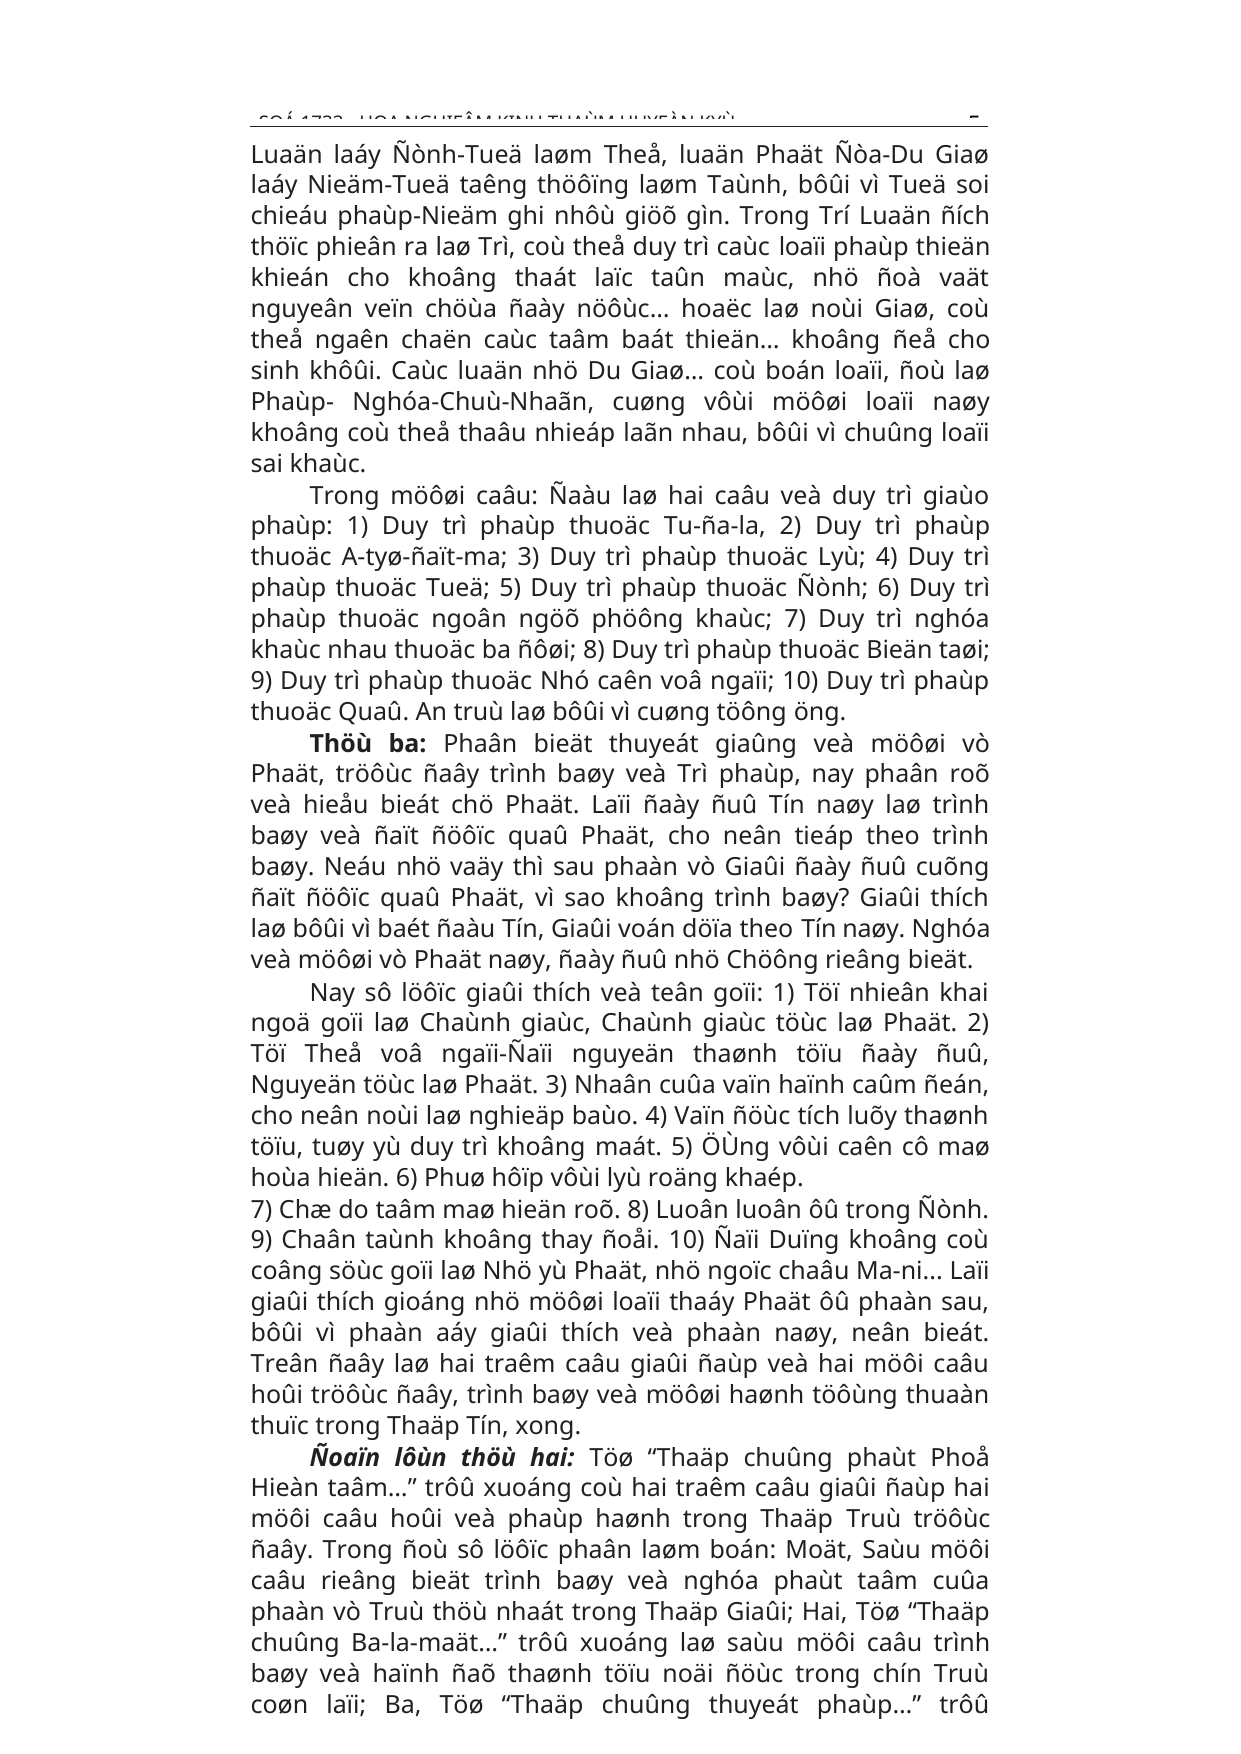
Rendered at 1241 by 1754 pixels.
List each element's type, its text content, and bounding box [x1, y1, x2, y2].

text Trong möôøi caâu: Ñaàu laø hai caâu veà duy trì giaùo phaùp: 1) Duy trì phaùp thuoäc Tu-ña-la, 2) Duy trì phaùp thuoäc A-tyø-ñaït-ma; 3) Duy trì phaùp thuoäc Lyù; 4) Duy trì phaùp thuoäc Tueä; 5) Duy trì phaùp thuoäc Ñònh; 6) Duy trì phaùp thuoäc ngoân ngöõ phöông khaùc; 7) Duy trì nghóa khaùc nhau thuoäc ba ñôøi; 8) Duy trì phaùp thuoäc Bieän taøi; 9) Duy trì phaùp thuoäc Nhó caên voâ ngaïi; 10) Duy trì phaùp thuoäc Quaû. An truù laø bôûi vì cuøng töông öng. [250, 480, 990, 728]
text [250, 1442, 990, 1721]
text Nay sô löôïc giaûi thích veà teân goïi: 1) Töï nhieân khai ngoä goïi laø Chaùnh giaùc, Chaùnh giaùc töùc laø Phaät. 2) Töï Theå voâ ngaïi-Ñaïi nguyeän thaønh töïu ñaày ñuû, Nguyeän töùc laø Phaät. 3) Nhaân cuûa vaïn haïnh caûm ñeán, cho neân noùi laø nghieäp baùo. 4) Vaïn ñöùc tích luõy thaønh töïu, tuøy yù duy trì khoâng maát. 5) ÖÙng vôùi caên cô maø hoùa hieän. 6) Phuø hôïp vôùi lyù roäng khaép. [250, 976, 990, 1193]
text Luaän laáy Ñònh-Tueä laøm Theå, luaän Phaät Ñòa-Du Giaø laáy Nieäm-Tueä taêng thöôïng laøm Taùnh, bôûi vì Tueä soi chieáu phaùp-Nieäm ghi nhôù giöõ gìn. Trong Trí Luaän ñích thöïc phieân ra laø Trì, coù theå duy trì caùc loaïi phaùp thieän khieán cho khoâng thaát laïc taûn maùc, nhö ñoà vaät nguyeân veïn chöùa ñaày nöôùc… hoaëc laø noùi Giaø, coù theå ngaên chaën caùc taâm baát thieän… khoâng ñeå cho sinh khôûi. Caùc luaän nhö Du Giaø… coù boán loaïi, ñoù laø Phaùp- Nghóa-Chuù-Nhaãn, cuøng vôùi möôøi loaïi naøy khoâng coù theå thaâu nhieáp laãn nhau, bôûi vì chuûng loaïi sai khaùc. [250, 138, 990, 480]
text Thöù ba: Phaân bieät thuyeát giaûng veà möôøi vò Phaät, tröôùc ñaây trình baøy veà Trì phaùp, nay phaân roõ veà hieåu bieát chö Phaät. Laïi ñaày ñuû Tín naøy laø trình baøy veà ñaït ñöôïc quaû Phaät, cho neân tieáp theo trình baøy. Neáu nhö vaäy thì sau phaàn vò Giaûi ñaày ñuû cuõng ñaït ñöôïc quaû Phaät, vì sao khoâng trình baøy? Giaûi thích laø bôûi vì baét ñaàu Tín, Giaûi voán döïa theo Tín naøy. Nghóa veà möôøi vò Phaät naøy, ñaày ñuû nhö Chöông rieâng bieät. [250, 728, 990, 976]
text 7) Chæ do taâm maø hieän roõ. 8) Luoân luoân ôû trong Ñònh. 9) Chaân taùnh khoâng thay ñoåi. 10) Ñaïi Duïng khoâng coù coâng söùc goïi laø Nhö yù Phaät, nhö ngoïc chaâu Ma-ni... Laïi giaûi thích gioáng nhö möôøi loaïi thaáy Phaät ôû phaàn sau, bôûi vì phaàn aáy giaûi thích veà phaàn naøy, neân bieát. Treân ñaây laø hai traêm caâu giaûi ñaùp veà hai möôi caâu hoûi tröôùc ñaây, trình baøy veà möôøi haønh töôùng thuaàn thuïc trong Thaäp Tín, xong. [250, 1193, 990, 1442]
